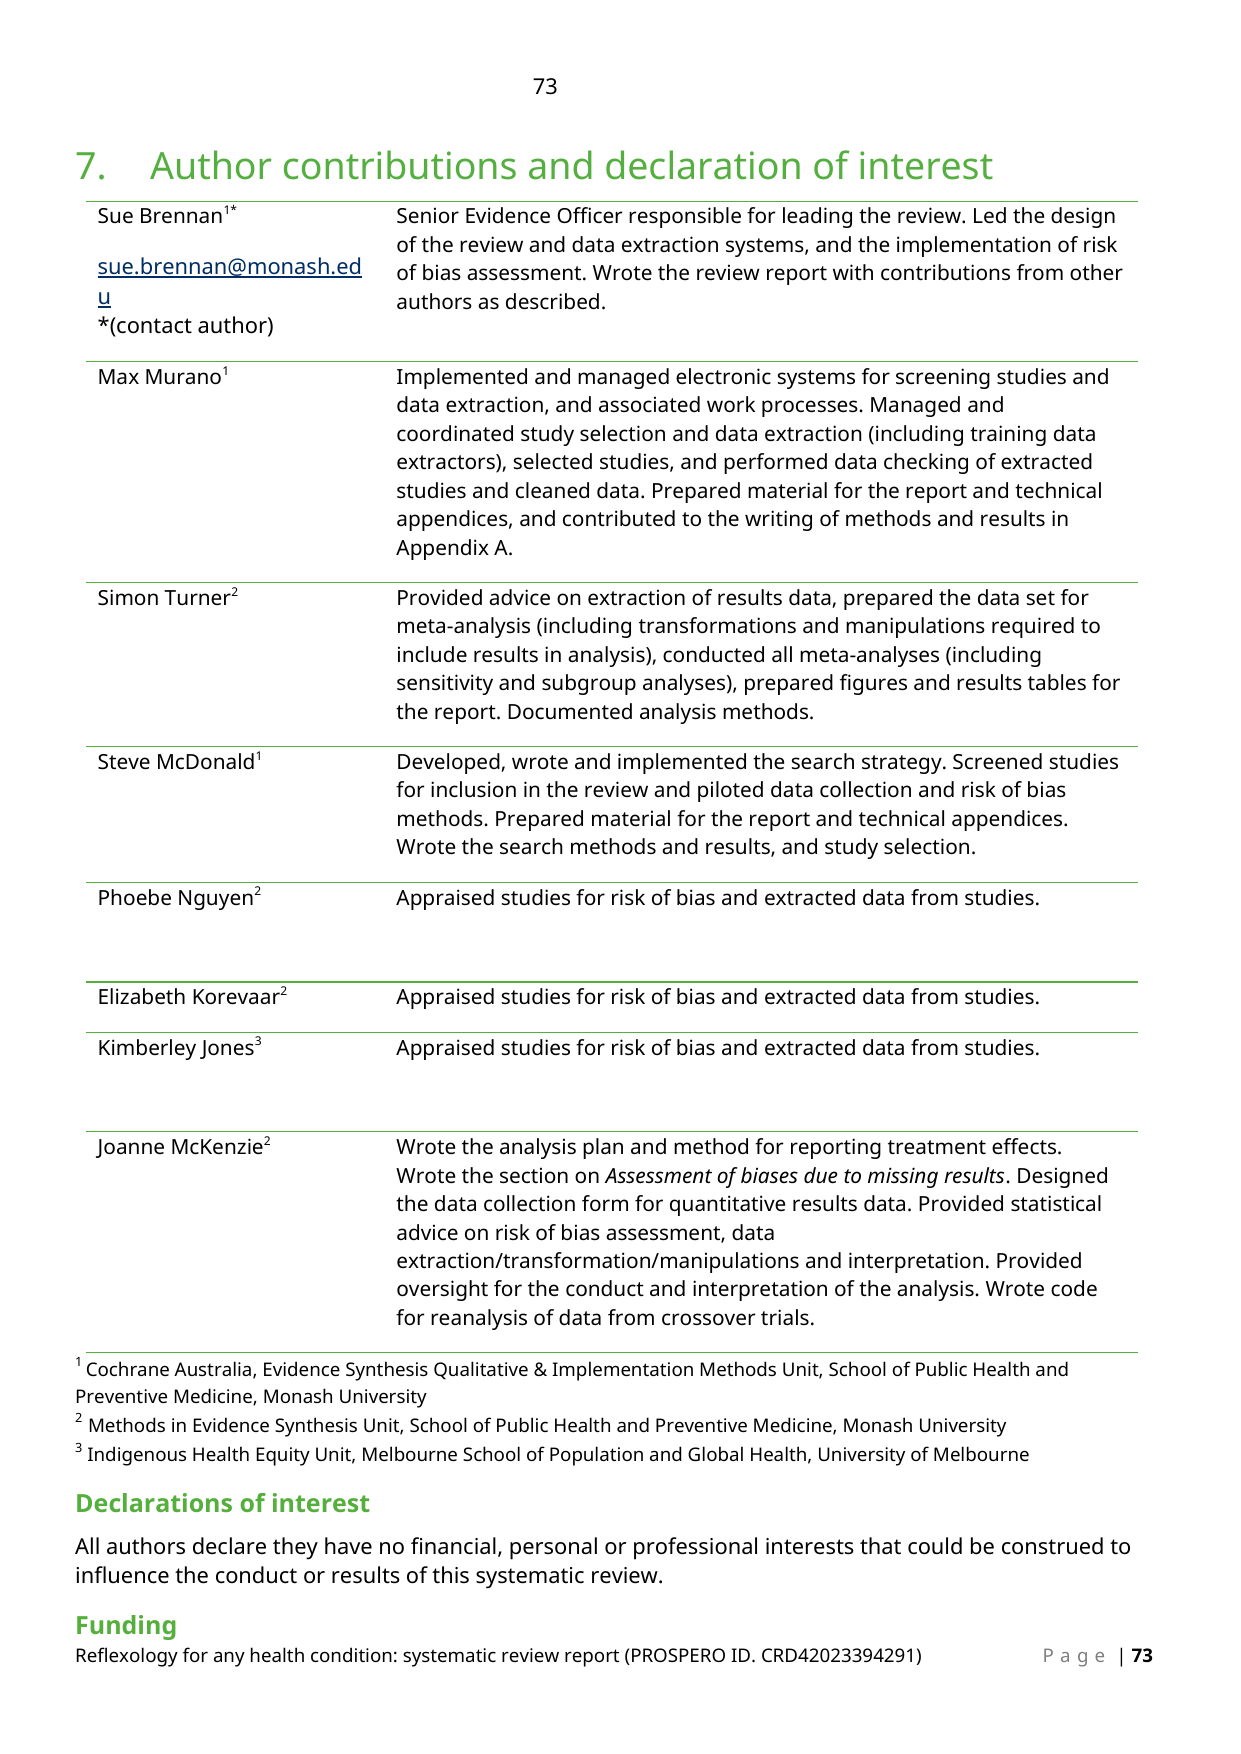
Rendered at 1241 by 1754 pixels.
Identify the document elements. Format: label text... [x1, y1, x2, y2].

table_cell Appraised studies for risk of bias and extracted data from studies. [385, 983, 1138, 1032]
table_cell Kimberley Jones3 [86, 1033, 385, 1131]
table_cell Steve McDonald1 [86, 747, 385, 882]
subtitle Declarations of interest [75, 1489, 1165, 1518]
table_header Sue Brennan1* sue.brennan@monash.edu *(contact author) [86, 202, 385, 361]
subtitle 7. Author contributions and declaration of interest [75, 146, 1165, 188]
text All authors declare they have no financial, personal or professional interests that could be construed to influence the conduct or results of this systematic review. [75, 1531, 1165, 1590]
table_cell Provided advice on extraction of results data, prepared the data set for meta-analysis (including transformations and manipulations required to include results in analysis), conducted all meta-analyses (including sensitivity and subgroup analyses), prepared figures and results tables for the report. Documented analysis methods. [385, 583, 1138, 746]
table_cell Developed, wrote and implemented the search strategy. Screened studies for inclusion in the review and piloted data collection and risk of bias methods. Prepared material for the report and technical appendices. Wrote the search methods and results, and study selection. [385, 747, 1138, 882]
text 3 Indigenous Health Equity Unit, Melbourne School of Population and Global Health, University of Melbourne [75, 1438, 1165, 1468]
table_cell Wrote the analysis plan and method for reporting treatment effects. Wrote the section on Assessment of biases due to missing results. Designed the data collection form for quantitative results data. Provided statistical advice on risk of bias assessment, data extraction/transformation/manipulations and interpretation. Provided oversight for the conduct and interpretation of the analysis. Wrote code for reanalysis of data from crossover trials. [385, 1132, 1138, 1352]
text 2 Methods in Evidence Synthesis Unit, School of Public Health and Preventive Medicine, Monash University [75, 1408, 1165, 1438]
table_cell Elizabeth Korevaar2 [86, 983, 385, 1032]
text 1 Cochrane Australia, Evidence Synthesis Qualitative & Implementation Methods Unit, School of Public Health and Preventive Medicine, Monash University [75, 1353, 1165, 1408]
table_cell Appraised studies for risk of bias and extracted data from studies. [385, 883, 1138, 981]
table_cell Implemented and managed electronic systems for screening studies and data extraction, and associated work processes. Managed and coordinated study selection and data extraction (including training data extractors), selected studies, and performed data checking of extracted studies and cleaned data. Prepared material for the report and technical appendices, and contributed to the writing of methods and results in Appendix A. [385, 362, 1138, 582]
table_cell Appraised studies for risk of bias and extracted data from studies. [385, 1033, 1138, 1131]
table_cell Joanne McKenzie2 [86, 1132, 385, 1352]
table_cell Max Murano1 [86, 362, 385, 582]
table_header Senior Evidence Officer responsible for leading the review. Led the design of the review and data extraction systems, and the implementation of risk of bias assessment. Wrote the review report with contributions from other authors as described. [385, 202, 1138, 361]
subtitle Funding [75, 1611, 1165, 1640]
table_cell Simon Turner2 [86, 583, 385, 746]
table_cell Phoebe Nguyen2 [86, 883, 385, 981]
